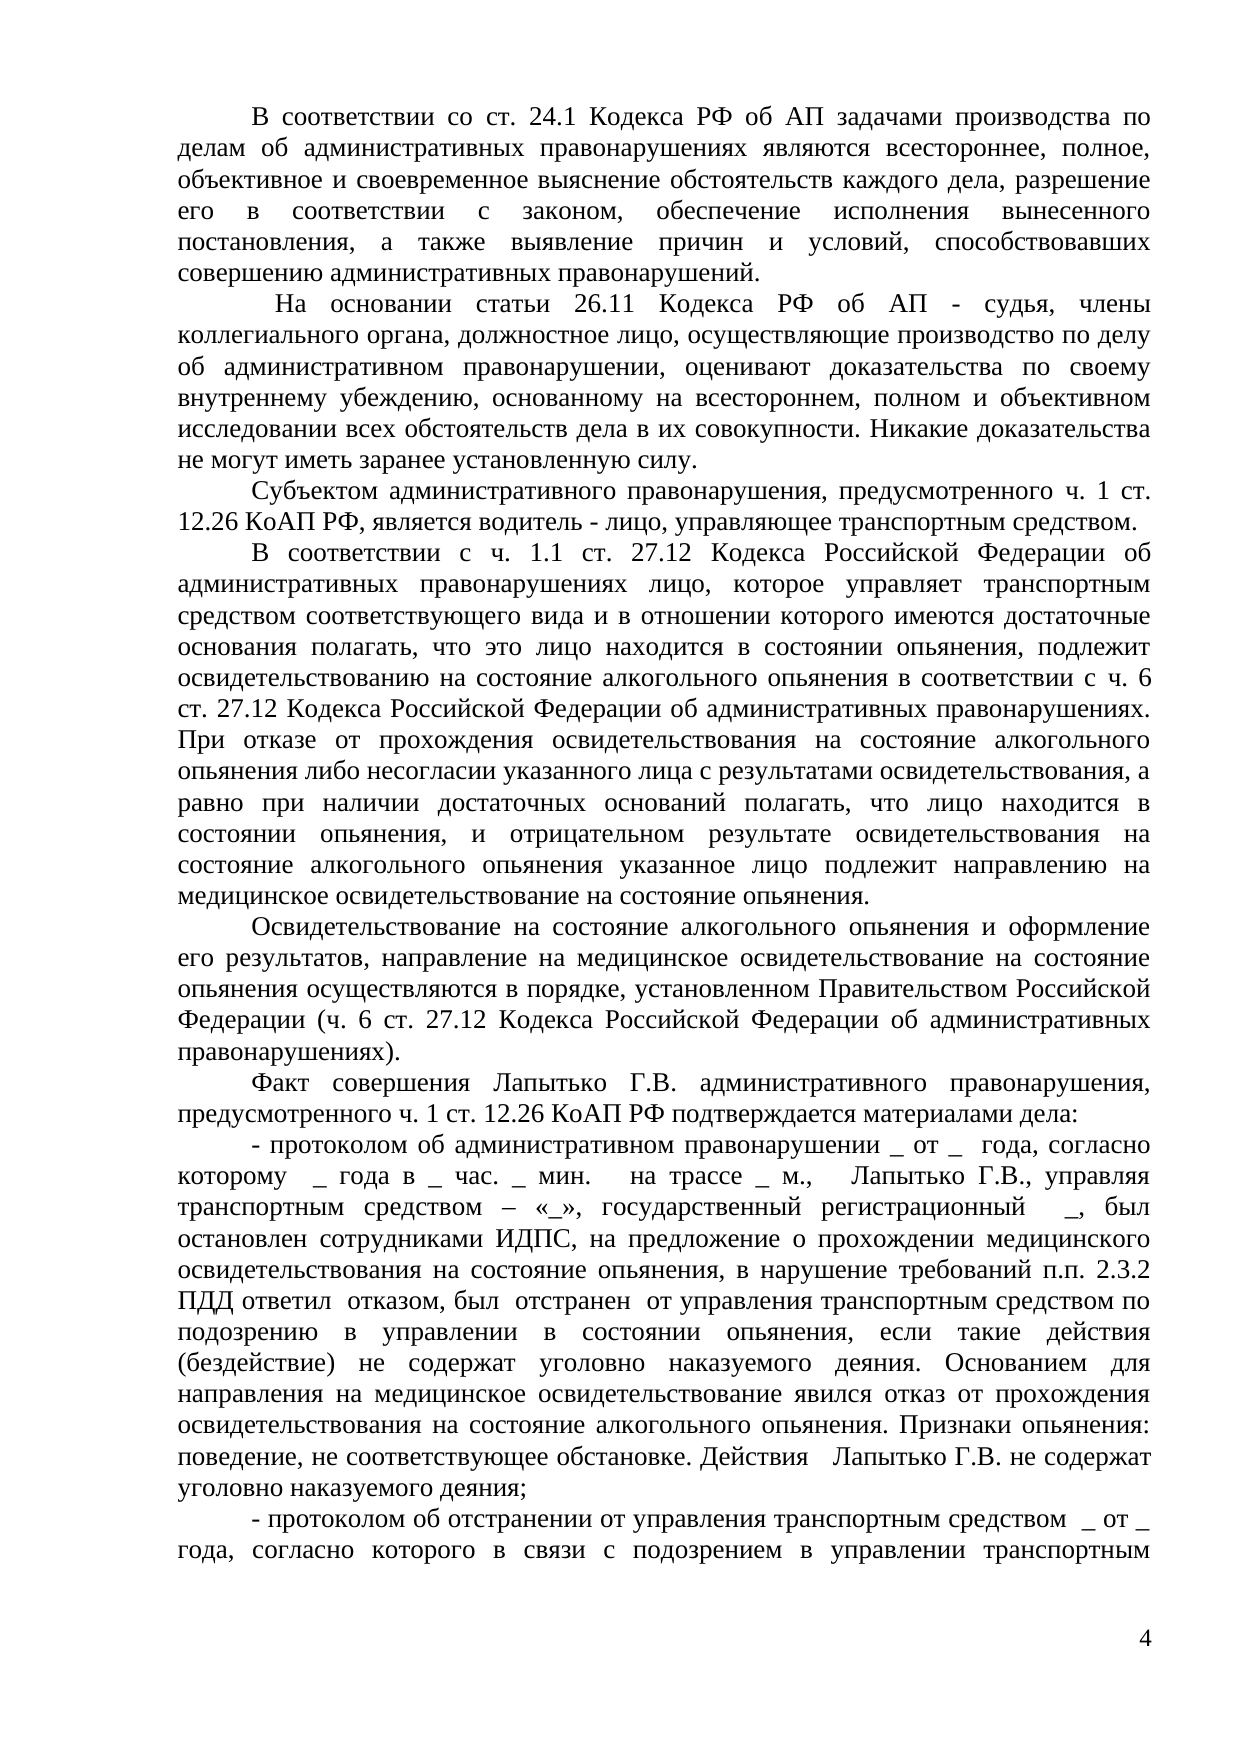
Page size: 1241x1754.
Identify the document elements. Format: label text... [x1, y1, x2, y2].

text Субъектом административного правонарушения, предусмотренного ч. 1 ст. 12.26 КоАП РФ, является водитель - лицо, управляющее транспортным средством. [177, 474, 1152, 536]
text Освидетельствование на состояние алкогольного опьянения и оформление его результатов, направление на медицинское освидетельствование на состояние опьянения осуществляются в порядке, установленном Правительством Российской Федерации (ч. 6 ст. 27.12 Кодекса Российской Федерации об административных правонарушениях). [177, 910, 1152, 1066]
text Факт совершения Лапытько Г.В. административного правонарушения, предусмотренного ч. 1 ст. 12.26 КоАП РФ подтверждается материалами дела: [177, 1066, 1152, 1128]
text На основании статьи 26.11 Кодекса РФ об АП - судья, члены коллегиального органа, должностное лицо, осуществляющие производство по делу об административном правонарушении, оценивают доказательства по своему внутреннему убеждению, основанному на всестороннем, полном и объективном исследовании всех обстоятельств дела в их совокупности. Никакие доказательства не могут иметь заранее установленную силу. [177, 287, 1152, 474]
text В соответствии с ч. 1.1 ст. 27.12 Кодекса Российской Федерации об административных правонарушениях лицо, которое управляет транспортным средством соответствующего вида и в отношении которого имеются достаточные основания полагать, что это лицо находится в состоянии опьянения, подлежит освидетельствованию на состояние алкогольного опьянения в соответствии с ч. 6 ст. 27.12 Кодекса Российской Федерации об административных правонарушениях. При отказе от прохождения освидетельствования на состояние алкогольного опьянения либо несогласии указанного лица с результатами освидетельствования, а равно при наличии достаточных оснований полагать, что лицо находится в состоянии опьянения, и отрицательном результате освидетельствования на состояние алкогольного опьянения указанное лицо подлежит направлению на медицинское освидетельствование на состояние опьянения. [177, 536, 1152, 910]
text - протоколом об административном правонарушении _ от _ года, согласно которому _ года в _ час. _ мин. на трассе _ м., Лапытько Г.В., управляя транспортным средством – «_», государственный регистрационный _, был остановлен сотрудниками ИДПС, на предложение о прохождении медицинского освидетельствования на состояние опьянения, в нарушение требований п.п. 2.3.2 ПДД ответил отказом, был отстранен от управления транспортным средством по подозрению в управлении в состоянии опьянения, если такие действия (бездействие) не содержат уголовно наказуемого деяния. Основанием для направления на медицинское освидетельствование явился отказ от прохождения освидетельствования на состояние алкогольного опьянения. Признаки опьянения: поведение, не соответствующее обстановке. Действия Лапытько Г.В. не содержат уголовно наказуемого деяния; [177, 1128, 1152, 1502]
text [177, 1502, 1152, 1564]
text В соответствии со ст. 24.1 Кодекса РФ об АП задачами производства по делам об административных правонарушениях являются всестороннее, полное, объективное и своевременное выяснение обстоятельств каждого дела, разрешение его в соответствии с законом, обеспечение исполнения вынесенного постановления, а также выявление причин и условий, способствовавших совершению административных правонарушений. [177, 100, 1152, 287]
